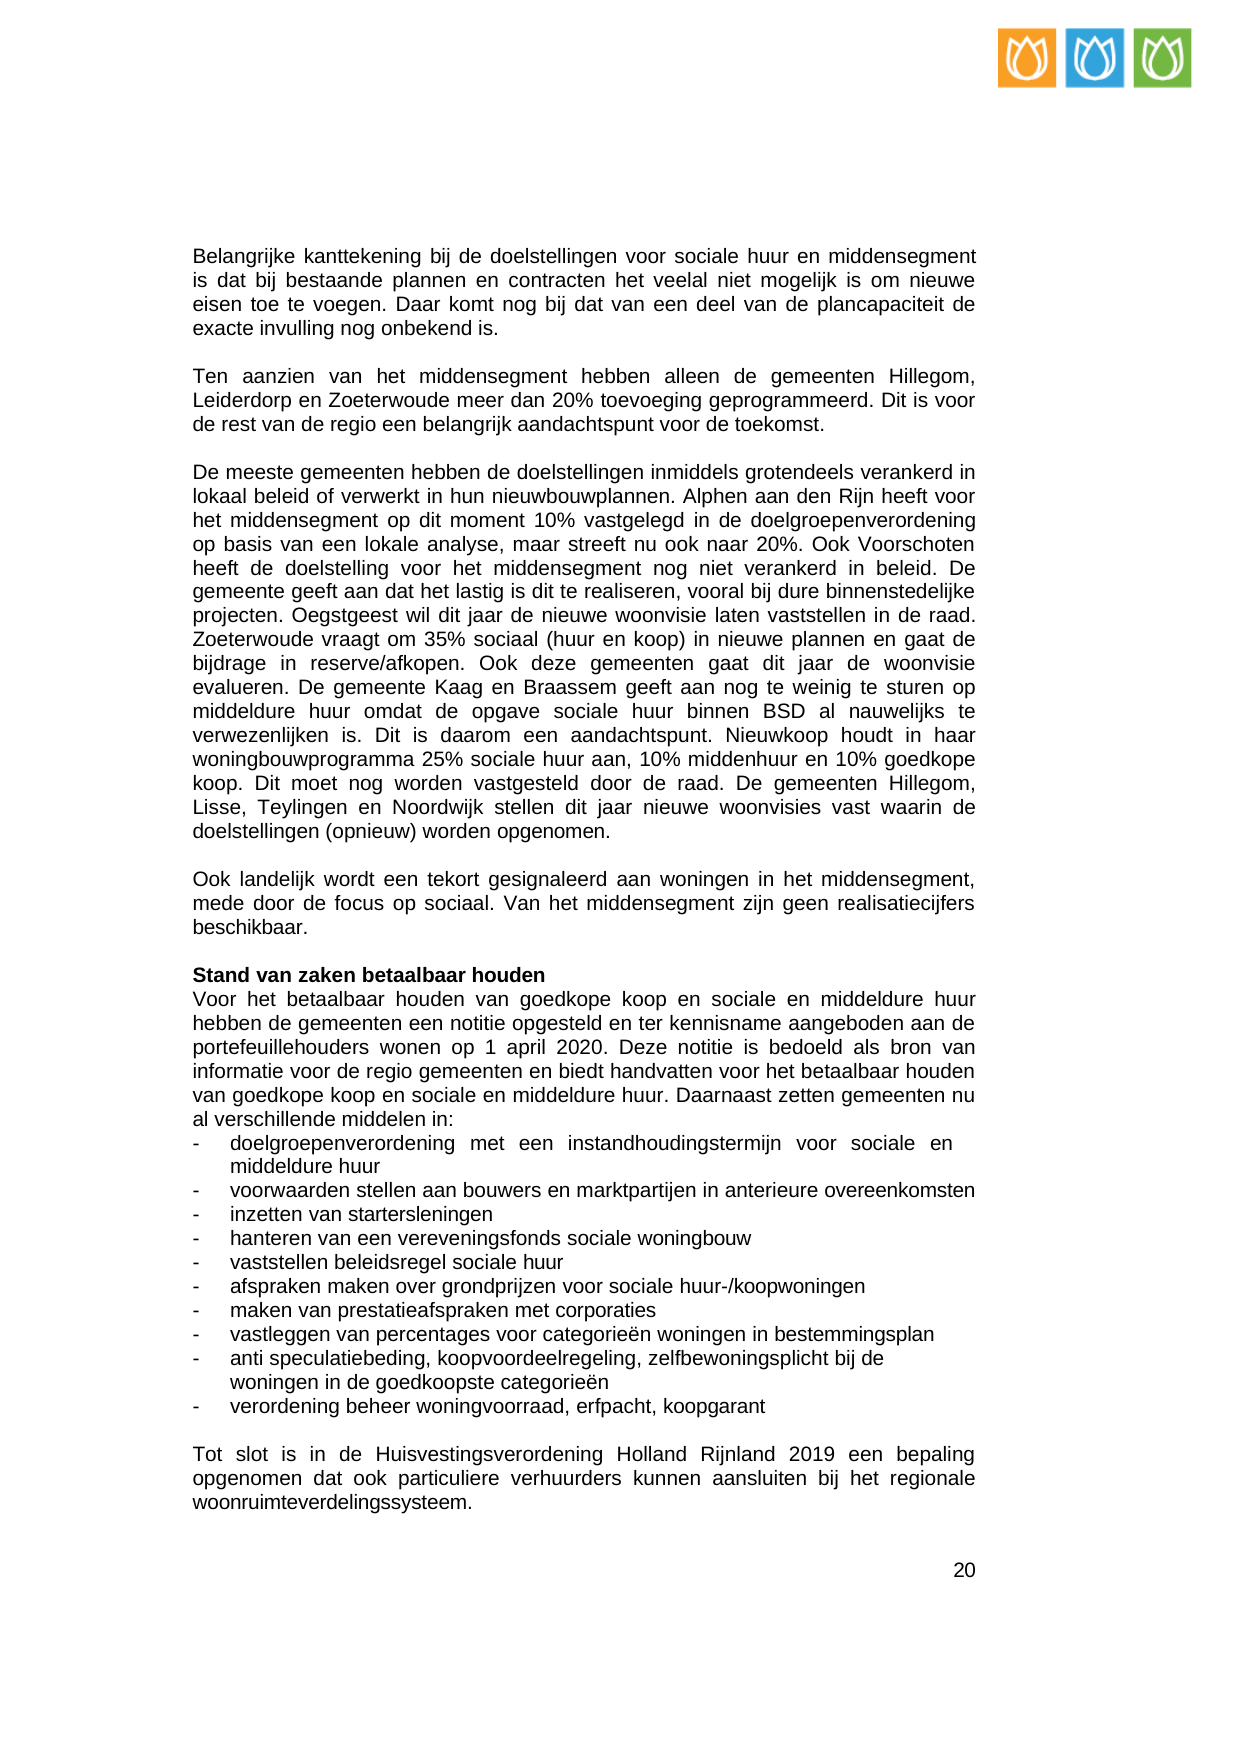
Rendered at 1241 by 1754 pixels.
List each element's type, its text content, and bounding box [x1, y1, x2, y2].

text Belangrijke kanttekening bij de doelstellingen voor sociale huur en middensegment is dat bij bestaande plannen en contracten het veelal niet mogelijk is om nieuwe eisen toe te voegen. Daar komt nog bij dat van een deel van de plancapaciteit de exacte invulling nog onbekend is. [192, 244, 977, 340]
list doelgroepenverordening met een instandhoudingstermijn voor sociale en middeldure huur [192, 1130, 976, 1178]
list inzetten van startersleningen [192, 1202, 1240, 1226]
list verordening beheer woningvoorraad, erfpacht, koopgarant [192, 1394, 1240, 1418]
subtitle Stand van zaken betaalbaar houden [192, 963, 1240, 987]
list maken van prestatieafspraken met corporaties [192, 1298, 1240, 1322]
text Voor het betaalbaar houden van goedkope koop en sociale en middeldure huur hebben de gemeenten een notitie opgesteld en ter kennisname aangeboden aan de portefeuillehouders wonen op 1 april 2020. Deze notitie is bedoeld als bron van informatie voor de regio gemeenten en biedt handvatten voor het betaalbaar houden van goedkope koop en sociale en middeldure huur. Daarnaast zetten gemeenten nu al verschillende middelen in: [192, 987, 977, 1130]
text Ook landelijk wordt een tekort gesignaleerd aan woningen in het middensegment, mede door de focus op sociaal. Van het middensegment zijn geen realisatiecijfers beschikbaar. [192, 867, 977, 939]
list afspraken maken over grondprijzen voor sociale huur-/koopwoningen [192, 1274, 1240, 1298]
text Tot slot is in de Huisvestingsverordening Holland Rijnland 2019 een bepaling opgenomen dat ook particuliere verhuurders kunnen aansluiten bij het regionale woonruimteverdelingssysteem. [192, 1442, 976, 1514]
text De meeste gemeenten hebben de doelstellingen inmiddels grotendeels verankerd in lokaal beleid of verwerkt in hun nieuwbouwplannen. Alphen aan den Rijn heeft voor het middensegment op dit moment 10% vastgelegd in de doelgroepenverordening op basis van een lokale analyse, maar streeft nu ook naar 20%. Ook Voorschoten heeft de doelstelling voor het middensegment nog niet verankerd in beleid. De gemeente geeft aan dat het lastig is dit te realiseren, vooral bij dure binnenstedelijke projecten. Oegstgeest wil dit jaar de nieuwe woonvisie laten vaststellen in de raad. Zoeterwoude vraagt om 35% sociaal (huur en koop) in nieuwe plannen en gaat de bijdrage in reserve/afkopen. Ook deze gemeenten gaat dit jaar de woonvisie evalueren. De gemeente Kaag en Braassem geeft aan nog te weinig te sturen op middeldure huur omdat de opgave sociale huur binnen BSD al nauwelijks te verwezenlijken is. Dit is daarom een aandachtspunt. Nieuwkoop houdt in haar woningbouwprogramma 25% sociale huur aan, 10% middenhuur en 10% goedkope koop. Dit moet nog worden vastgesteld door de raad. De gemeenten Hillegom, Lisse, Teylingen en Noordwijk stellen dit jaar nieuwe woonvisies vast waarin de doelstellingen (opnieuw) worden opgenomen. [192, 459, 977, 843]
list voorwaarden stellen aan bouwers en marktpartijen in anterieure overeenkomsten [192, 1178, 1240, 1202]
list vaststellen beleidsregel sociale huur [192, 1250, 1240, 1274]
text Ten aanzien van het middensegment hebben alleen de gemeenten Hillegom, Leiderdorp en Zoeterwoude meer dan 20% toevoeging geprogrammeerd. Dit is voor de rest van de regio een belangrijk aandachtspunt voor de toekomst. [192, 364, 977, 436]
list anti speculatiebeding, koopvoordeelregeling, zelfbewoningsplicht bij de woningen in de goedkoopste categorieën [192, 1346, 977, 1394]
list vastleggen van percentages voor categorieën woningen in bestemmingsplan [192, 1322, 1240, 1346]
picture [998, 28, 1192, 88]
list hanteren van een vereveningsfonds sociale woningbouw [192, 1226, 1240, 1250]
